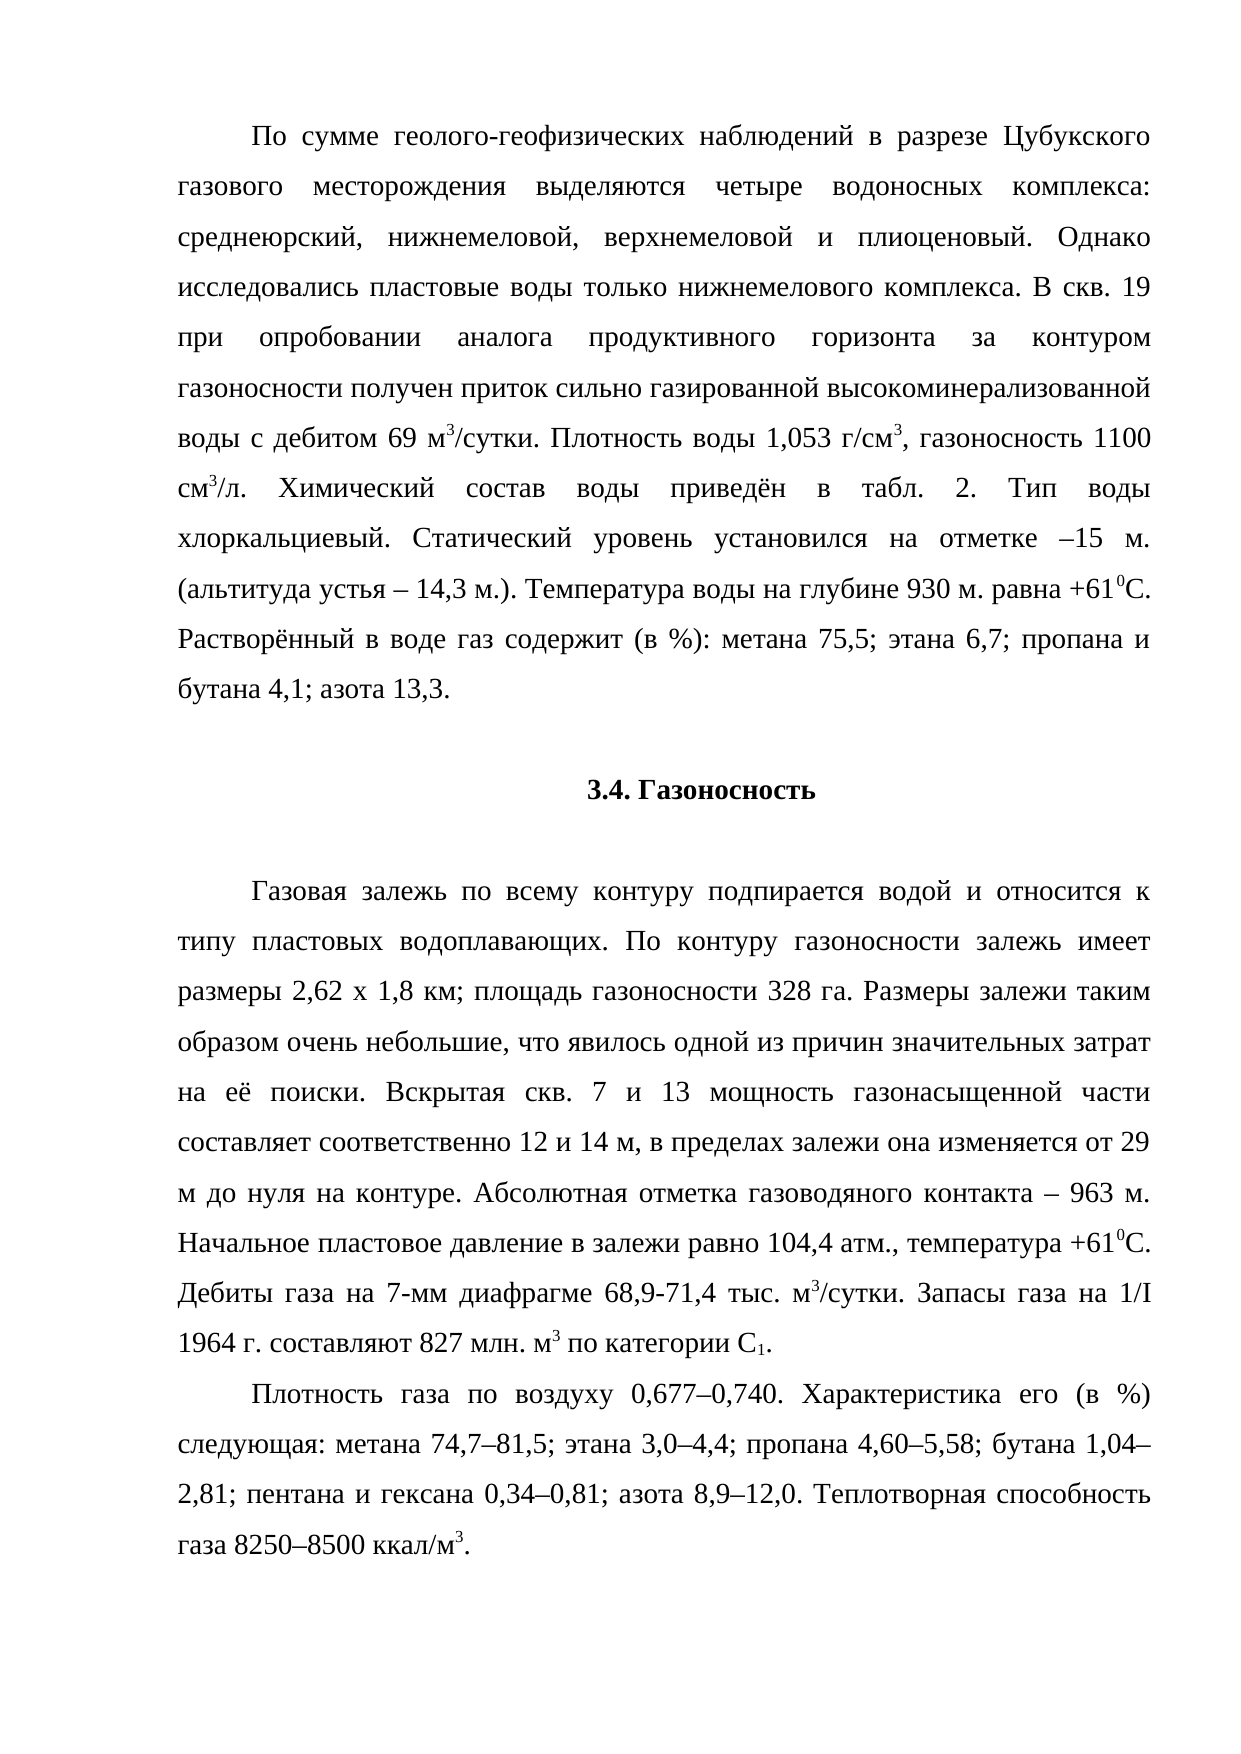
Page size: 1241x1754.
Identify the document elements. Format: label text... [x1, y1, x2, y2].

text По сумме геолого-геофизических наблюдений в разрезе Цубукского газового месторождения выделяются четыре водоносных комплекса: среднеюрский, нижнемеловой, верхнемеловой и плиоценовый. Однако исследовались пластовые воды только нижнемелового комплекса. В скв. 19 при опробовании аналога продуктивного горизонта за контуром газоносности получен приток сильно газированной высокоминерализованной воды с дебитом 69 м3/сутки. Плотность воды 1,053 г/см3, газоносность 1100 см3/л. Химический состав воды приведён в табл. 2. Тип воды хлоркальциевый. Статический уровень установился на отметке –15 м. (альтитуда устья – 14,3 м.). Температура воды на глубине 930 м. равна +610С. Растворённый в воде газ содержит (в %): метана 75,5; этана 6,7; пропана и бутана 4,1; азота 13,3. [177, 118, 1152, 705]
text Плотность газа по воздуху 0,677–0,740. Характеристика его (в %) следующая: метана 74,7–81,5; этана 3,0–4,4; пропана 4,60–5,58; бутана 1,04–2,81; пентана и гексана 0,34–0,81; азота 8,9–12,0. Теплотворная способность газа 8250–8500 ккал/м3. [177, 1376, 1152, 1560]
text Газовая залежь по всему контуру подпирается водой и относится к типу пластовых водоплавающих. По контуру газоносности залежь имеет размеры 2,62 x 1,8 км; площадь газоносности 328 га. Размеры залежи таким образом очень небольшие, что явилось одной из причин значительных затрат на её поиски. Вскрытая скв. 7 и 13 мощность газонасыщенной части составляет соответственно 12 и 14 м, в пределах залежи она изменяется от 29 м до нуля на контуре. Абсолютная отметка газоводяного контакта – 963 м. Начальное пластовое давление в залежи равно 104,4 атм., температура +610С. Дебиты газа на 7-мм диафрагме 68,9-71,4 тыс. м3/сутки. Запасы газа на 1/I 1964 г. составляют 827 млн. м3 по категории С1. [177, 873, 1152, 1359]
text 3.4. Газоносность [177, 772, 1152, 806]
